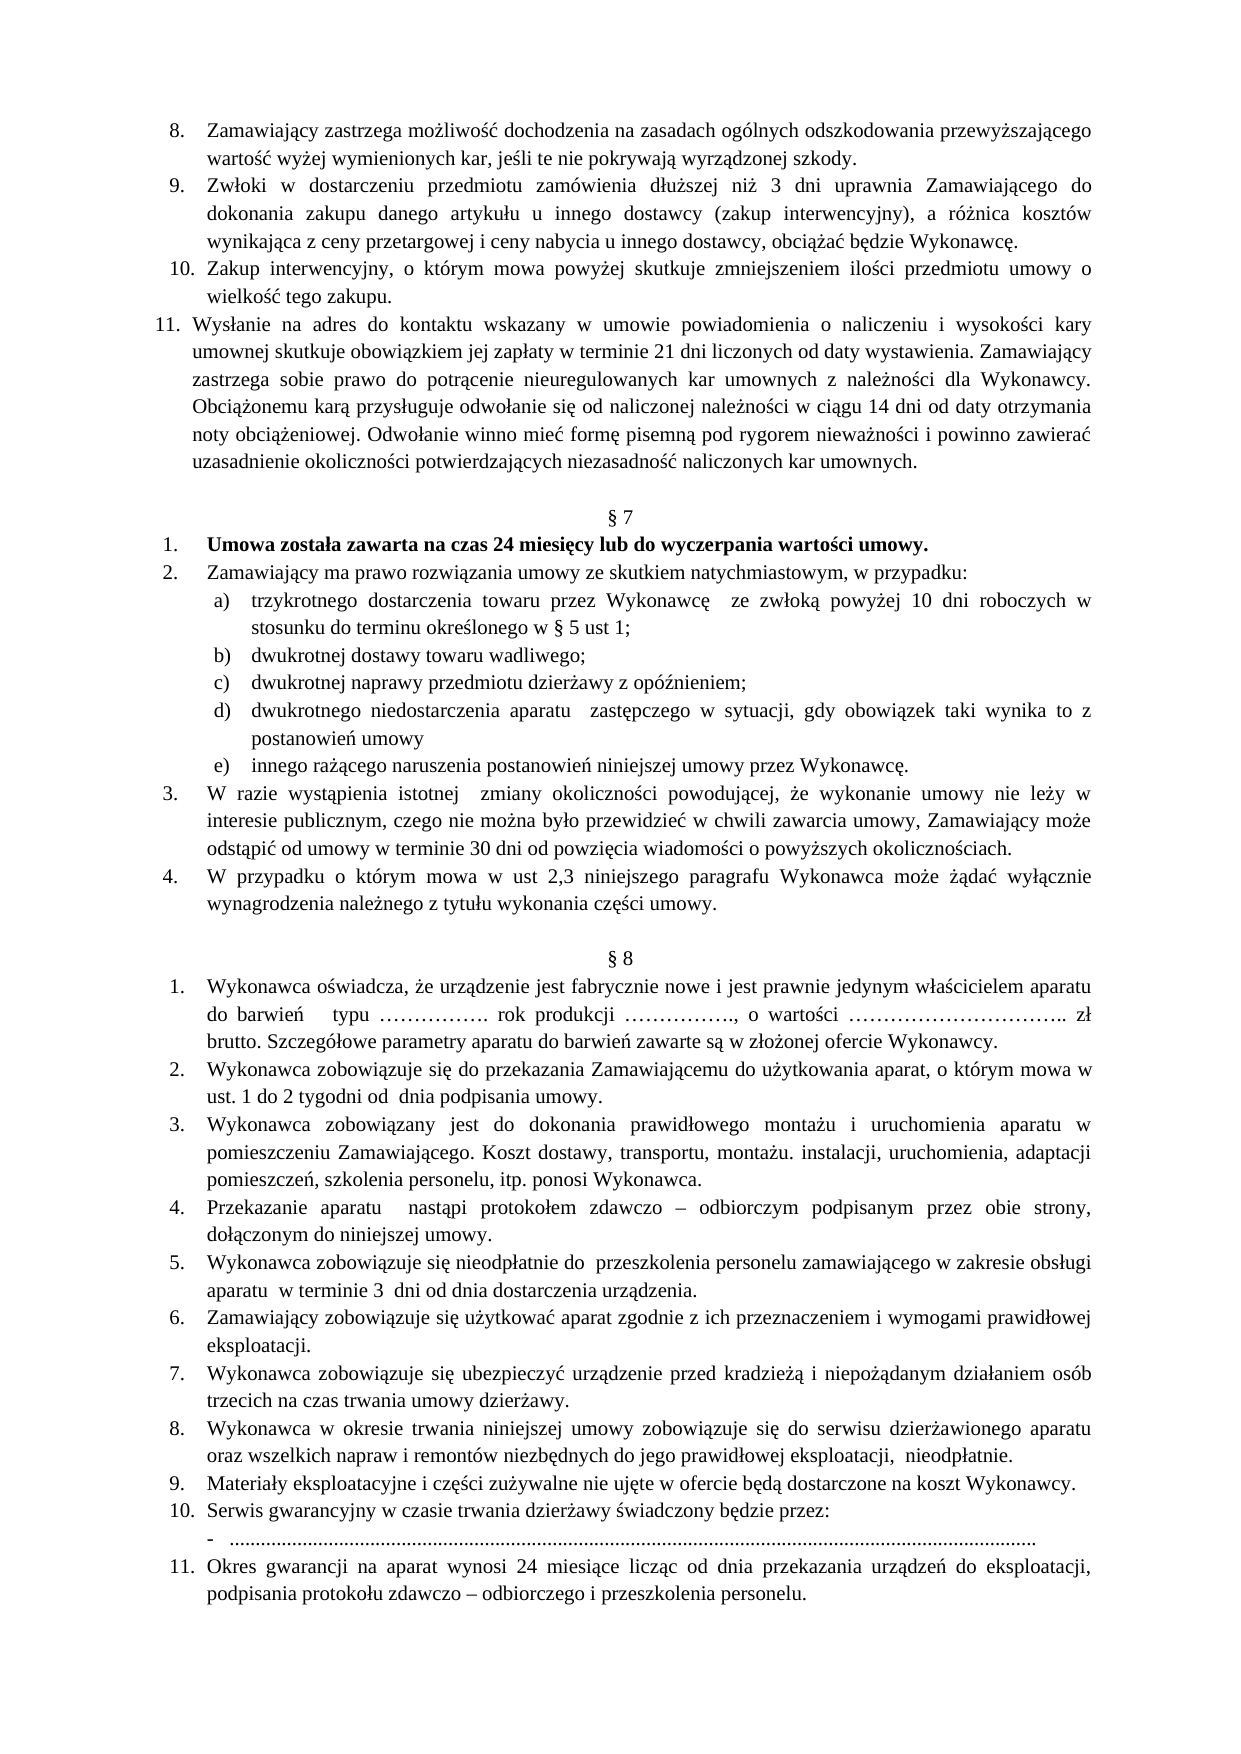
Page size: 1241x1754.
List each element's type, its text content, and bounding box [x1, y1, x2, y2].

list Wysłanie na adres do kontaktu wskazany w umowie powiadomienia o naliczeniu i wysokości kary umownej skutkuje obowiązkiem jej zapłaty w terminie 21 dni liczonych od daty wystawienia. Zamawiający zastrzega sobie prawo do potrącenie nieuregulowanych kar umownych z należności dla Wykonawcy. Obciążonemu karą przysługuje odwołanie się od naliczonej należności w ciągu 14 dni od daty otrzymania noty obciążeniowej. Odwołanie winno mieć formę pisemną pod rygorem nieważności i powinno zawierać uzasadnienie okoliczności potwierdzających niezasadność naliczonych kar umownych. [154, 311, 1093, 473]
list Wykonawca oświadcza, że urządzenie jest fabrycznie nowe i jest prawnie jedynym właścicielem aparatu do barwień typu ……………. rok produkcji ……………., o wartości ………………………….. zł brutto. Szczegółowe parametry aparatu do barwień zawarte są w złożonej ofercie Wykonawcy. [169, 974, 1093, 1053]
list Wykonawca zobowiązuje się do przekazania Zamawiającemu do użytkowania aparat, o którym mowa w ust. 1 do 2 tygodni od dnia podpisania umowy. [169, 1057, 1093, 1108]
list Wykonawca zobowiązuje się ubezpieczyć urządzenie przed kradzieżą i niepożądanym działaniem osób trzecich na czas trwania umowy dzierżawy. [169, 1360, 1093, 1412]
list Materiały eksploatacyjne i części zużywalne nie ujęte w ofercie będą dostarczone na koszt Wykonawcy. [169, 1471, 1093, 1495]
text 2. Zamawiający ma prawo rozwiązania umowy ze skutkiem natychmiastowym, w przypadku: [162, 560, 1093, 584]
list Wykonawca w okresie trwania niniejszej umowy zobowiązuje się do serwisu dzierżawionego aparatu oraz wszelkich napraw i remontów niezbędnych do jego prawidłowej eksploatacji, nieodpłatnie. [169, 1416, 1093, 1467]
list dwukrotnego niedostarczenia aparatu zastępczego w sytuacji, gdy obowiązek taki wynika to z postanowień umowy [213, 698, 1093, 749]
list innego rażącego naruszenia postanowień niniejszej umowy przez Wykonawcę. [213, 753, 1093, 777]
list Zakup interwencyjny, o którym mowa powyżej skutkuje zmniejszeniem ilości przedmiotu umowy o wielkość tego zakupu. [169, 256, 1093, 308]
text § 8 [148, 946, 1093, 970]
list Wykonawca zobowiązany jest do dokonania prawidłowego montażu i uruchomienia aparatu w pomieszczeniu Zamawiającego. Koszt dostawy, transportu, montażu. instalacji, uruchomienia, adaptacji pomieszczeń, szkolenia personelu, itp. ponosi Wykonawca. [169, 1112, 1093, 1191]
list Zamawiający zastrzega możliwość dochodzenia na zasadach ogólnych odszkodowania przewyższającego wartość wyżej wymienionych kar, jeśli te nie pokrywają wyrządzonej szkody. [169, 118, 1093, 170]
list trzykrotnego dostarczenia towaru przez Wykonawcę ze zwłoką powyżej 10 dni roboczych w stosunku do terminu określonego w § 5 ust 1; [213, 587, 1093, 639]
list dwukrotnej dostawy towaru wadliwego; [213, 643, 1093, 667]
list Zamawiający zobowiązuje się użytkować aparat zgodnie z ich przeznaczeniem i wymogami prawidłowej eksploatacji. [169, 1305, 1093, 1357]
text § 7 [148, 505, 1093, 529]
list Wykonawca zobowiązuje się nieodpłatnie do przeszkolenia personelu zamawiającego w zakresie obsługi aparatu w terminie 3 dni od dnia dostarczenia urządzenia. [169, 1250, 1093, 1302]
text 4. W przypadku o którym mowa w ust 2,3 niniejszego paragrafu Wykonawca może żądać wyłącznie wynagrodzenia należnego z tytułu wykonania części umowy. [162, 863, 1093, 915]
list Przekazanie aparatu nastąpi protokołem zdawczo – odbiorczym podpisanym przez obie strony, dołączonym do niniejszej umowy. [169, 1195, 1093, 1246]
text 1. Umowa została zawarta na czas 24 miesięcy lub do wyczerpania wartości umowy. [162, 532, 1093, 556]
list dwukrotnej naprawy przedmiotu dzierżawy z opóźnieniem; [213, 670, 1093, 694]
text 3. W razie wystąpienia istotnej zmiany okoliczności powodującej, że wykonanie umowy nie leży w interesie publicznym, czego nie można było przewidzieć w chwili zawarcia umowy, Zamawiający może odstąpić od umowy w terminie 30 dni od powzięcia wiadomości o powyższych okolicznościach. [162, 781, 1093, 860]
list Serwis gwarancyjny w czasie trwania dzierżawy świadczony będzie przez: - ........................................................................................................................................................... [169, 1498, 1093, 1550]
list Zwłoki w dostarczeniu przedmiotu zamówienia dłuższej niż 3 dni uprawnia Zamawiającego do dokonania zakupu danego artykułu u innego dostawcy (zakup interwencyjny), a różnica kosztów wynikająca z ceny przetargowej i ceny nabycia u innego dostawcy, obciążać będzie Wykonawcę. [169, 173, 1093, 253]
list Okres gwarancji na aparat wynosi 24 miesiące licząc od dnia przekazania urządzeń do eksploatacji, podpisania protokołu zdawczo – odbiorczego i przeszkolenia personelu. [169, 1554, 1093, 1605]
